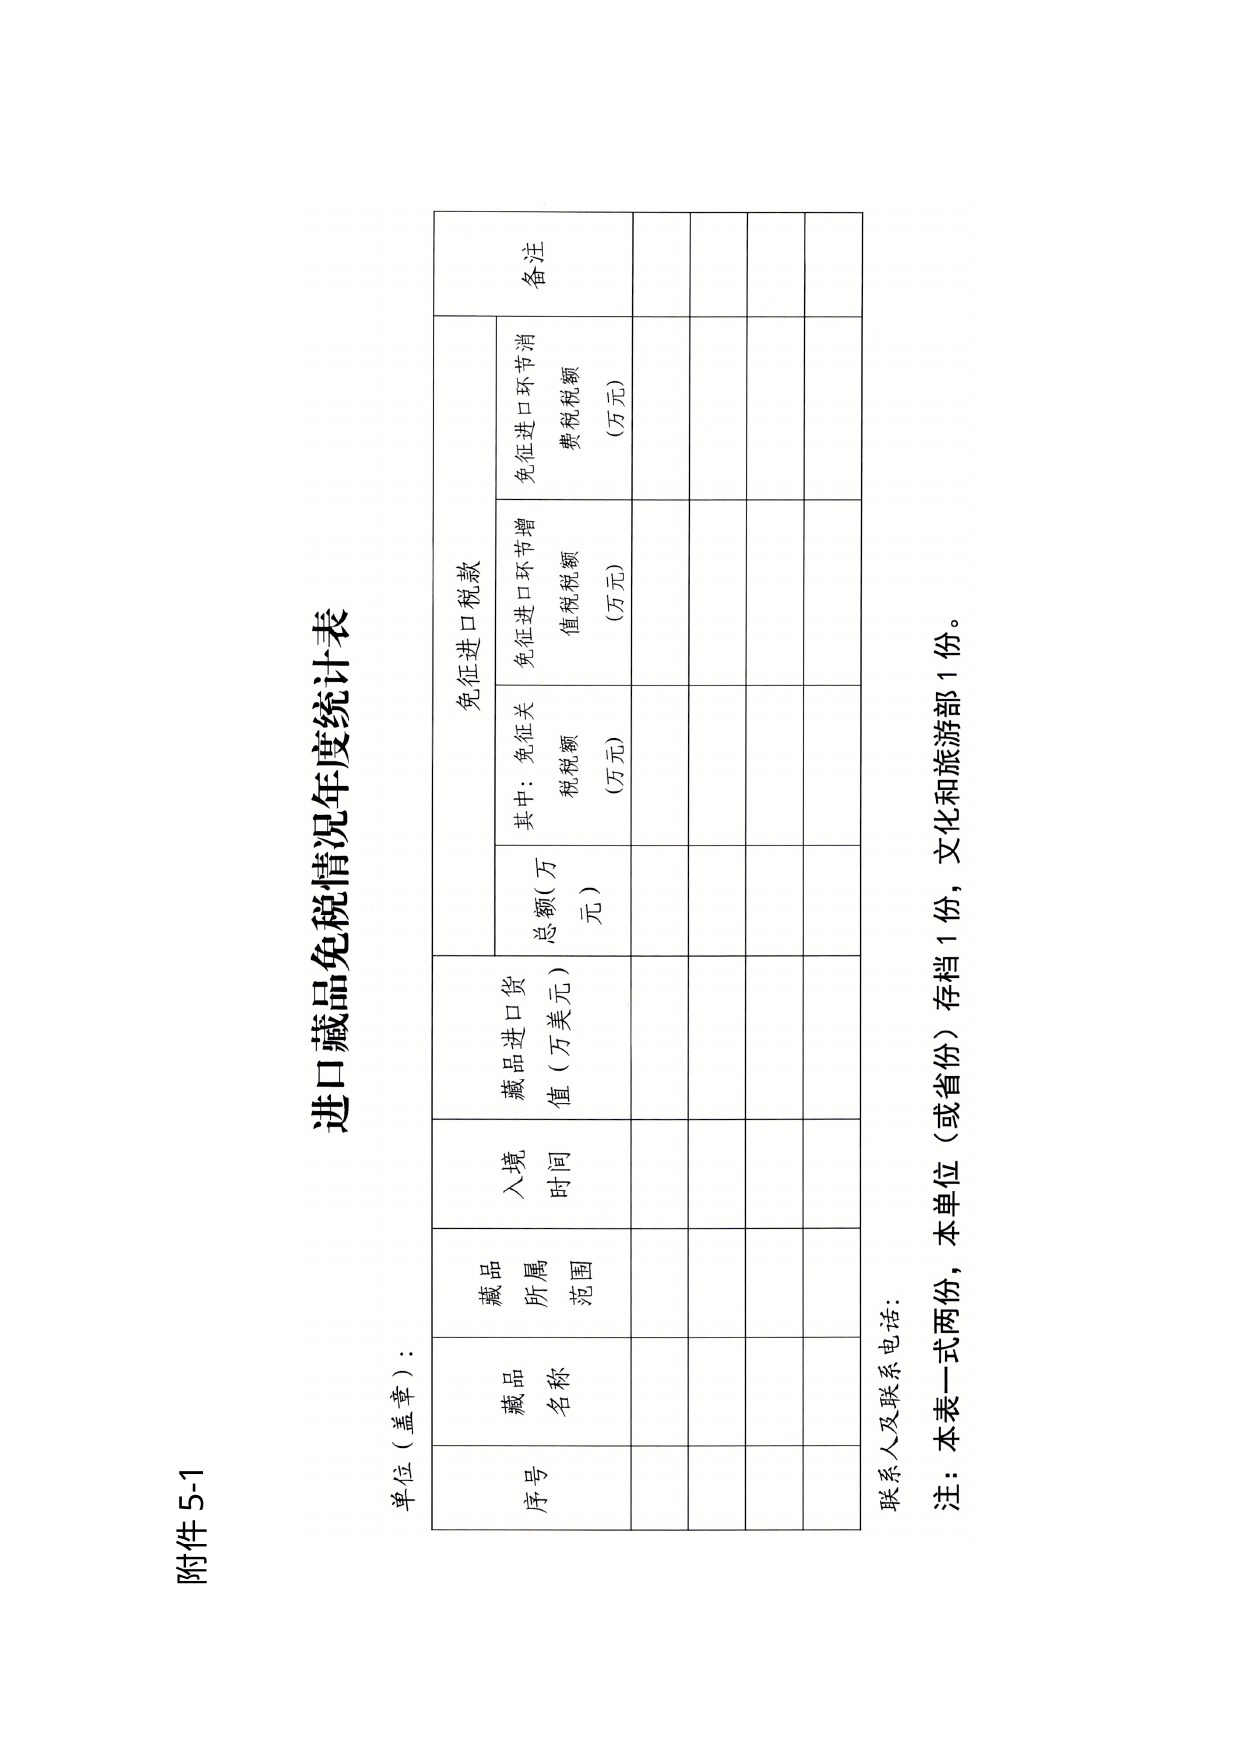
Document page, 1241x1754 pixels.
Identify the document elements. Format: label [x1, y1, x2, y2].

picture [303, 194, 976, 1543]
